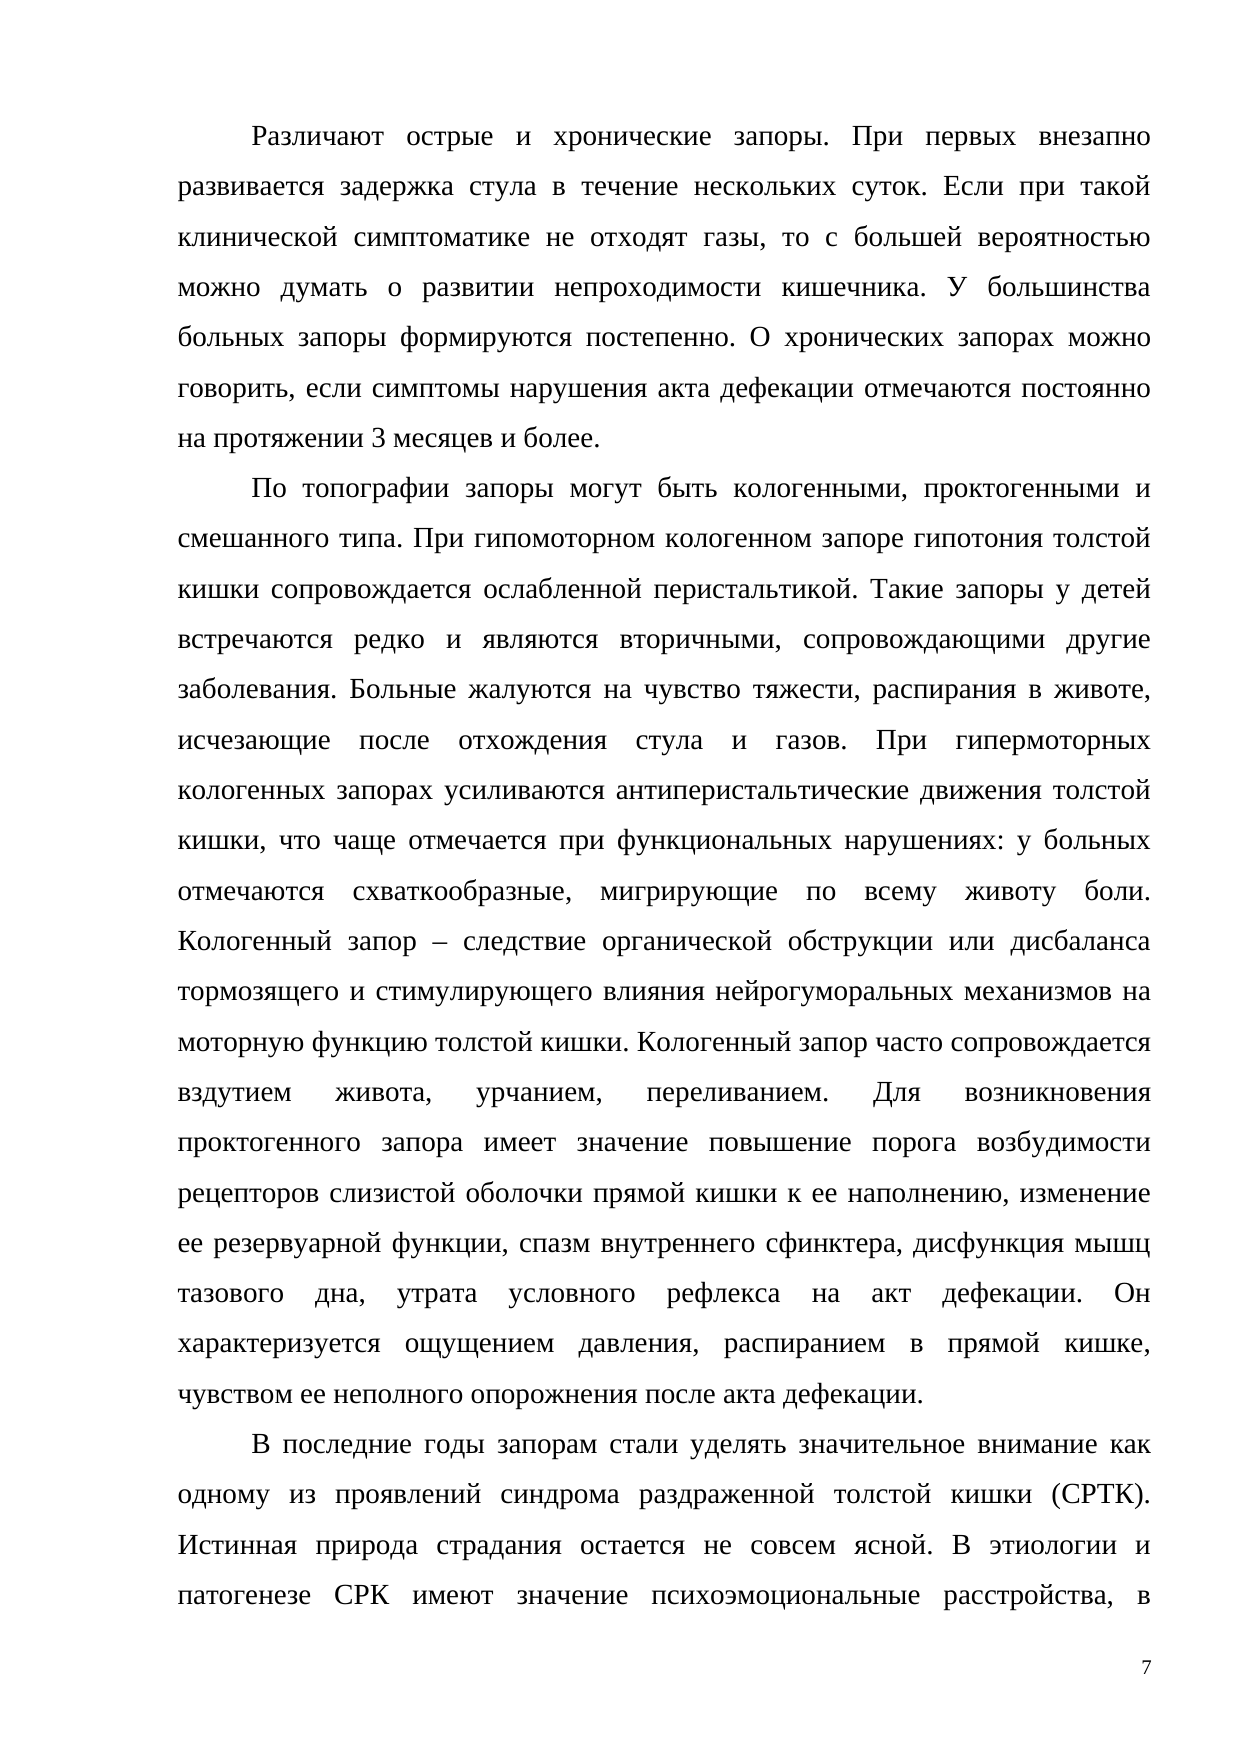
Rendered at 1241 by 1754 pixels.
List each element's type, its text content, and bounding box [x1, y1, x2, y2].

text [177, 1426, 1152, 1611]
text Различают острые и хронические запоры. При первых внезапно развивается задержка стула в течение нескольких суток. Если при такой клинической симптоматике не отходят газы, то с большей вероятностью можно думать о развитии непроходимости кишечника. У большинства больных запоры формируются постепенно. О хронических запорах можно говорить, если симптомы нарушения акта дефекации отмечаются постоянно на протяжении 3 месяцев и более. [177, 118, 1152, 453]
text По топографии запоры могут быть кологенными, проктогенными и смешанного типа. При гипомоторном кологенном запоре гипотония толстой кишки сопровождается ослабленной перистальтикой. Такие запоры у детей встречаются редко и являются вторичными, сопровождающими другие заболевания. Больные жалуются на чувство тяжести, распирания в животе, исчезающие после отхождения стула и газов. При гипермоторных кологенных запорах усиливаются антиперистальтические движения толстой кишки, что чаще отмечается при функциональных нарушениях: у больных отмечаются схваткообразные, мигрирующие по всему животу боли. Кологенный запор – следствие органической обструкции или дисбаланса тормозящего и стимулирующего влияния нейрогуморальных механизмов на моторную функцию толстой кишки. Кологенный запор часто сопровождается вздутием живота, урчанием, переливанием. Для возникновения проктогенного запора имеет значение повышение порога возбудимости рецепторов слизистой оболочки прямой кишки к ее наполнению, изменение ее резервуарной функции, спазм внутреннего сфинктера, дисфункция мышц тазового дна, утрата условного рефлекса на акт дефекации. Он характеризуется ощущением давления, распиранием в прямой кишке, чувством ее неполного опорожнения после акта дефекации. [177, 470, 1152, 1409]
